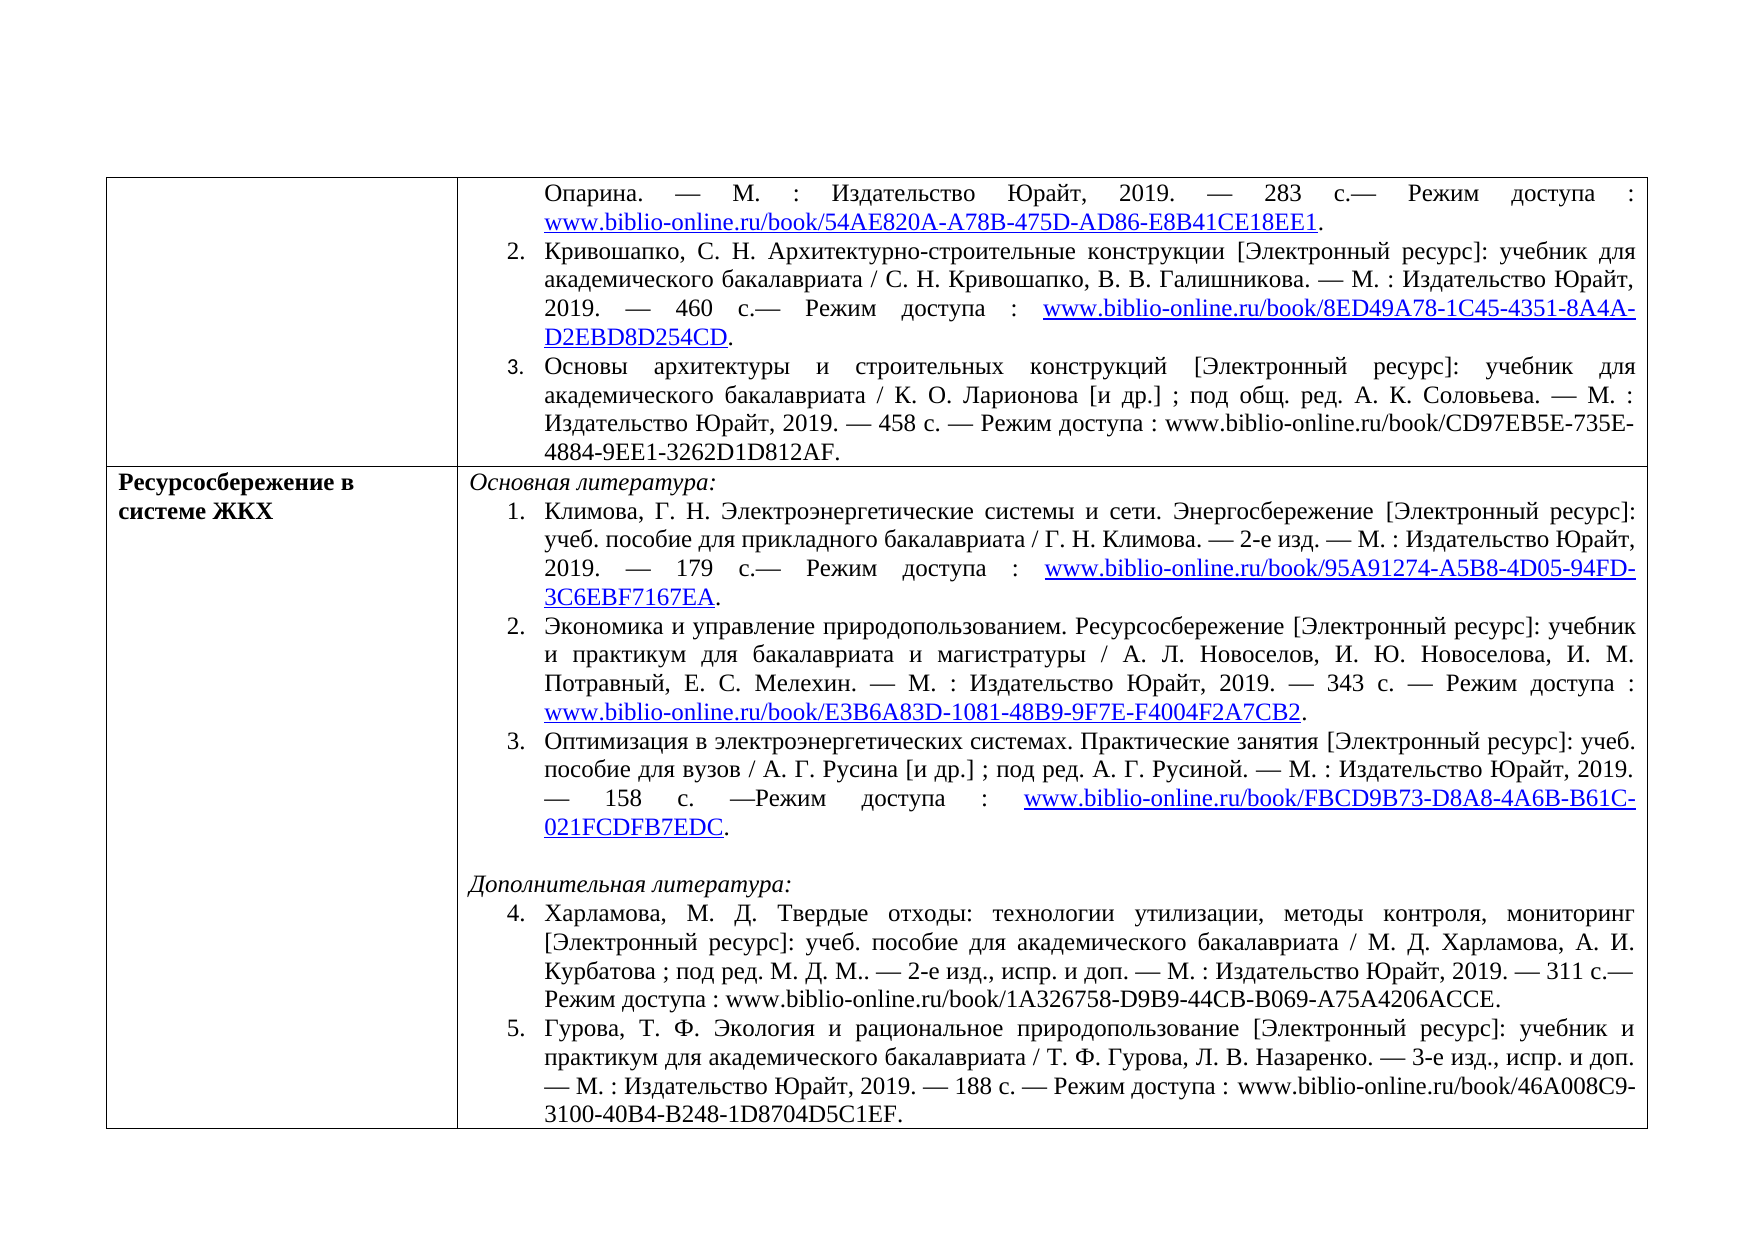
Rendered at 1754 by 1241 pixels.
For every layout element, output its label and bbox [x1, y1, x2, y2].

table_cell [107, 467, 457, 1128]
table_cell [458, 178, 1647, 466]
table_cell [458, 467, 1647, 1128]
table_cell [107, 178, 457, 466]
